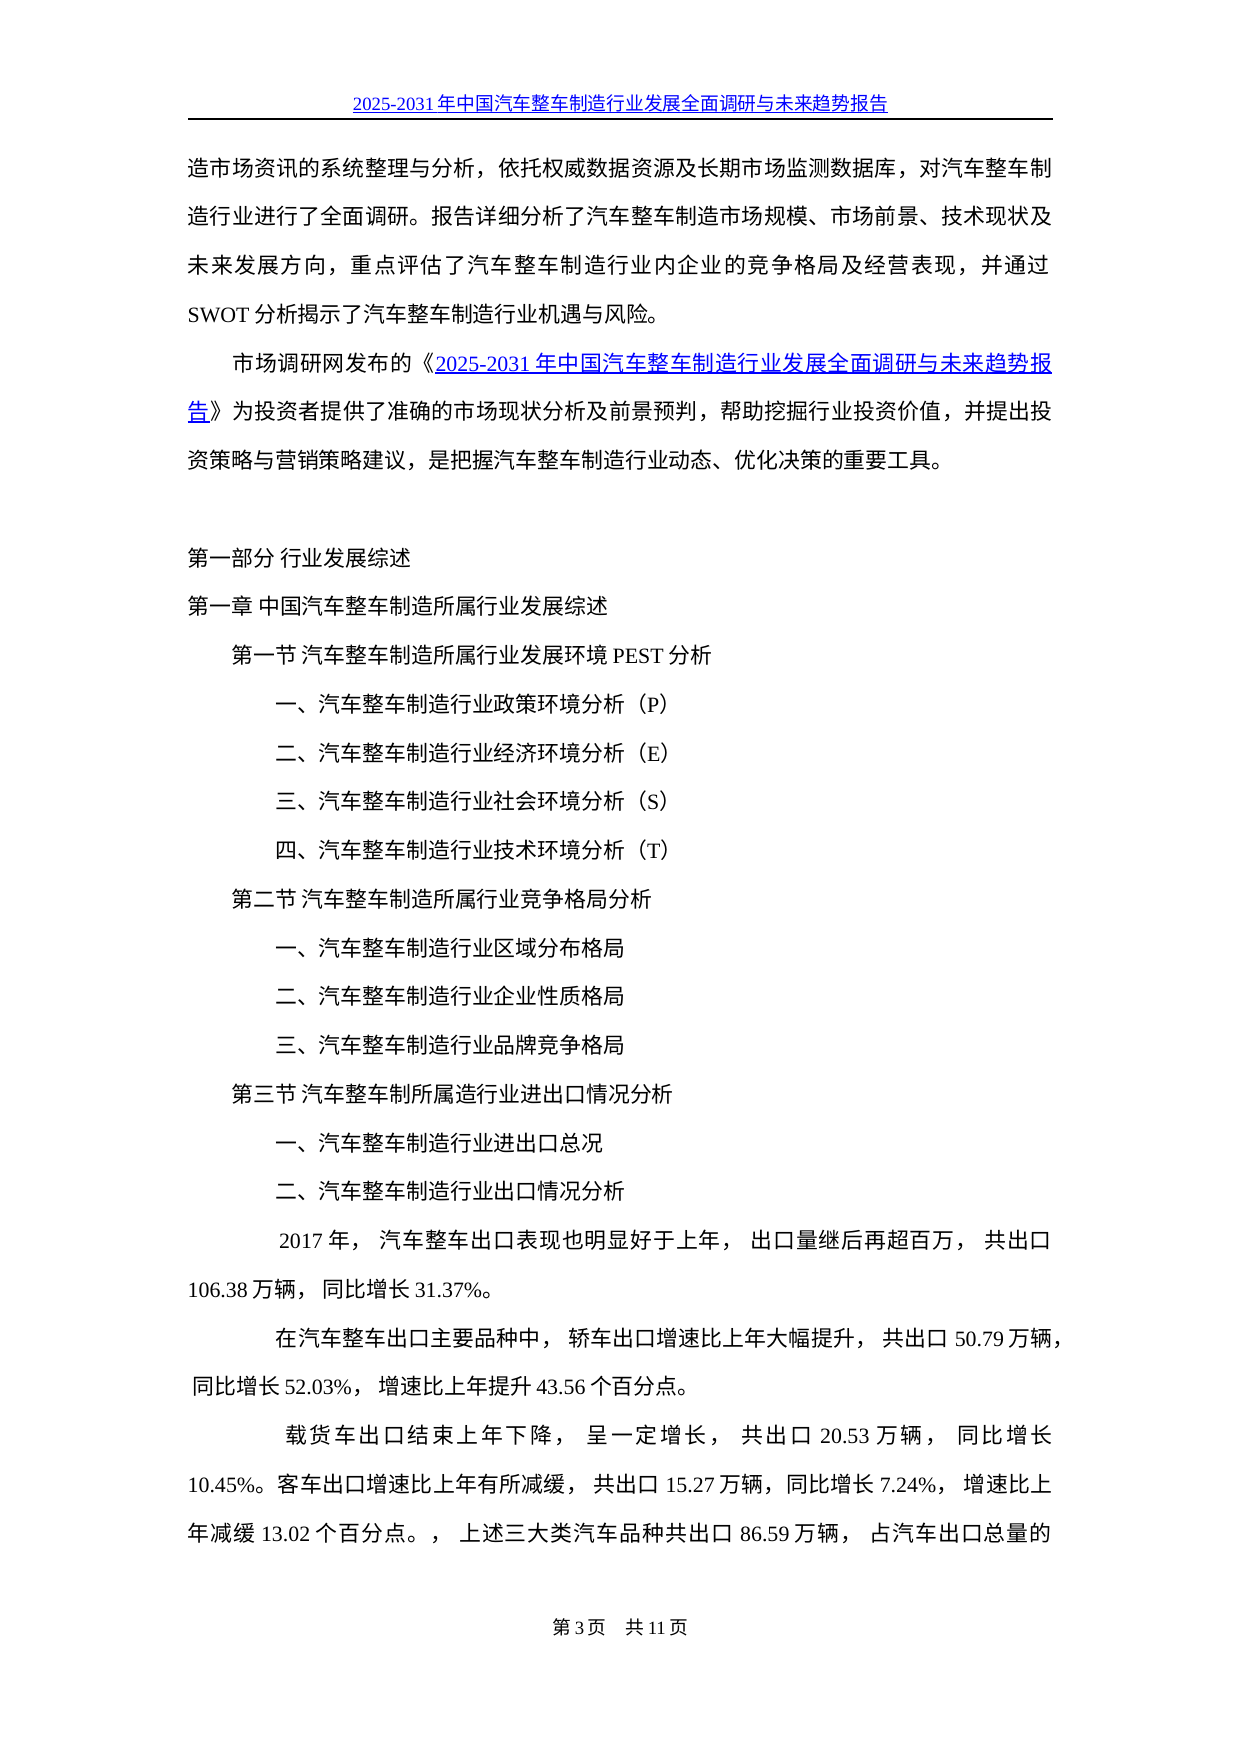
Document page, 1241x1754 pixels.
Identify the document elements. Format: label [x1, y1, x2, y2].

text [187, 150, 1053, 1548]
